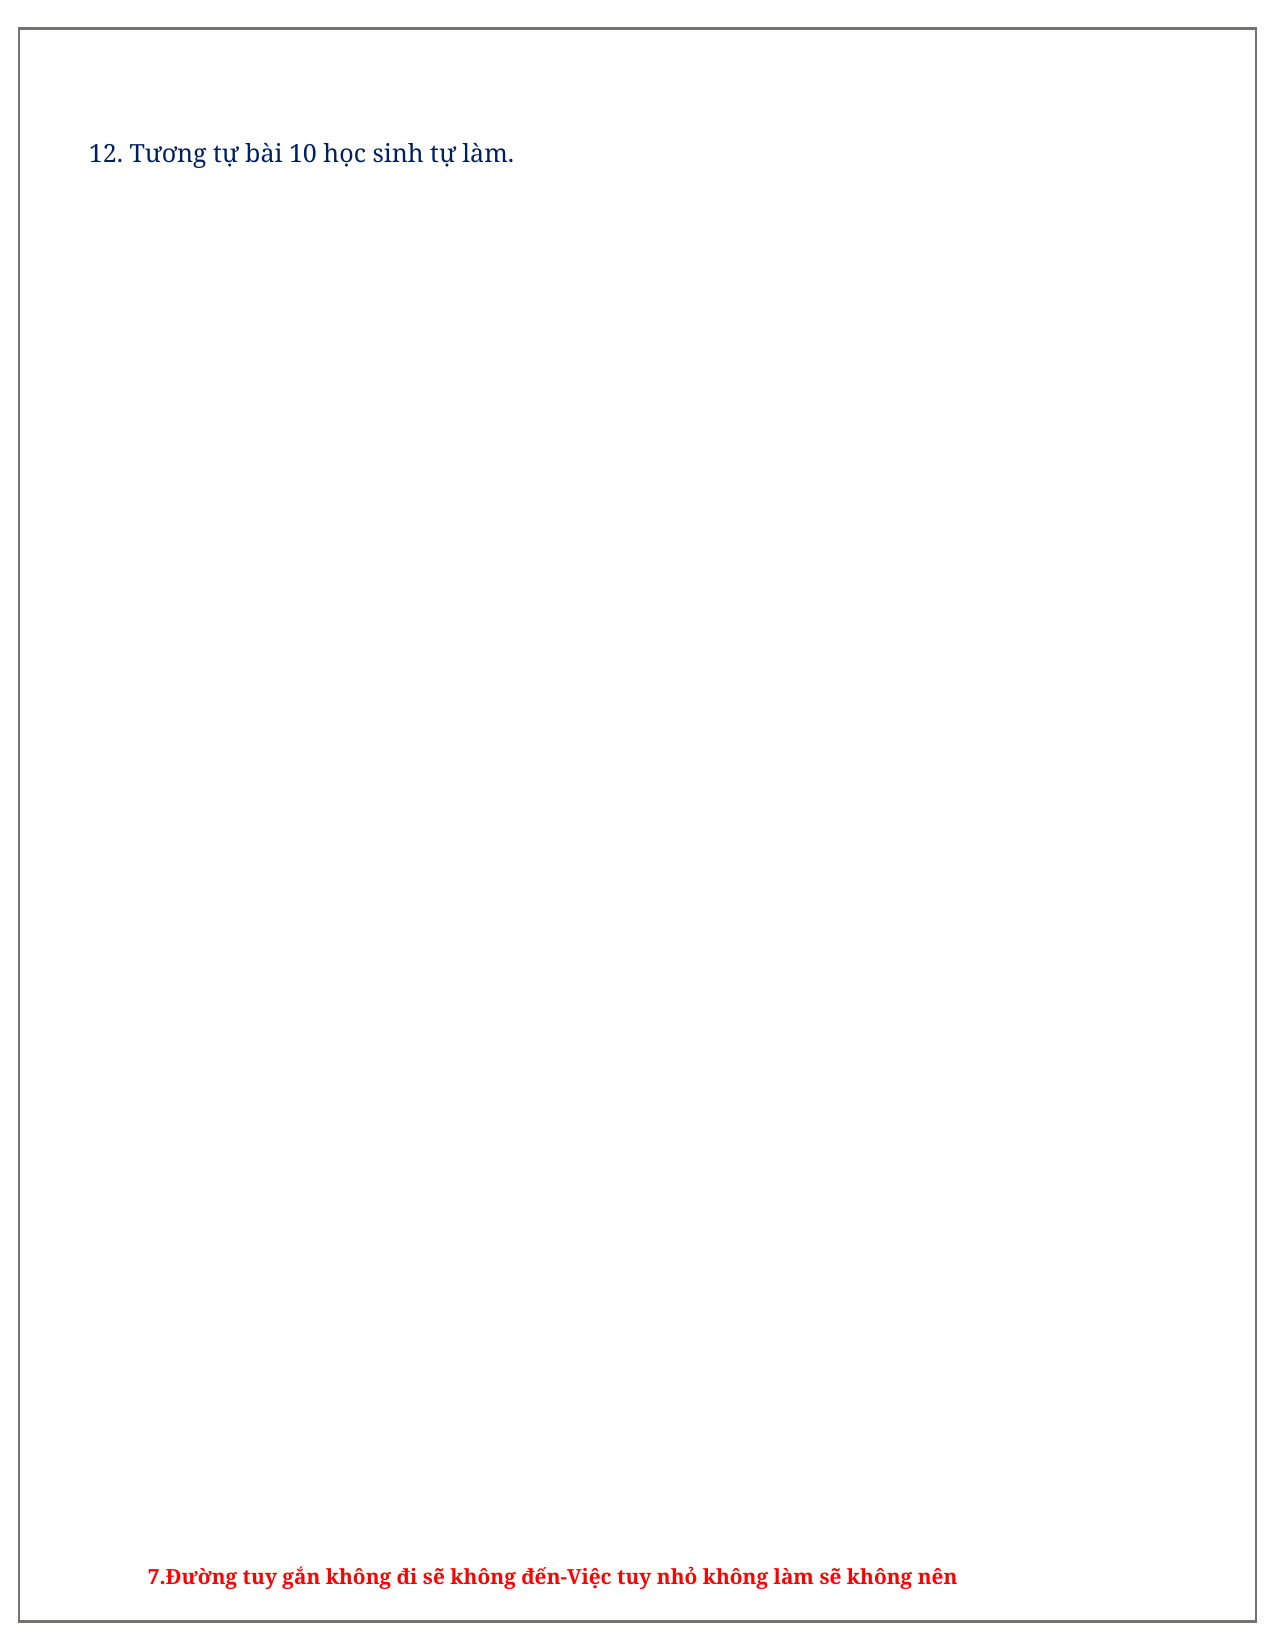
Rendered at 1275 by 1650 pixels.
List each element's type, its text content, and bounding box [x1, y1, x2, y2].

text 12. Tương tự bài 10 học sinh tự làm. [89, 136, 1157, 170]
